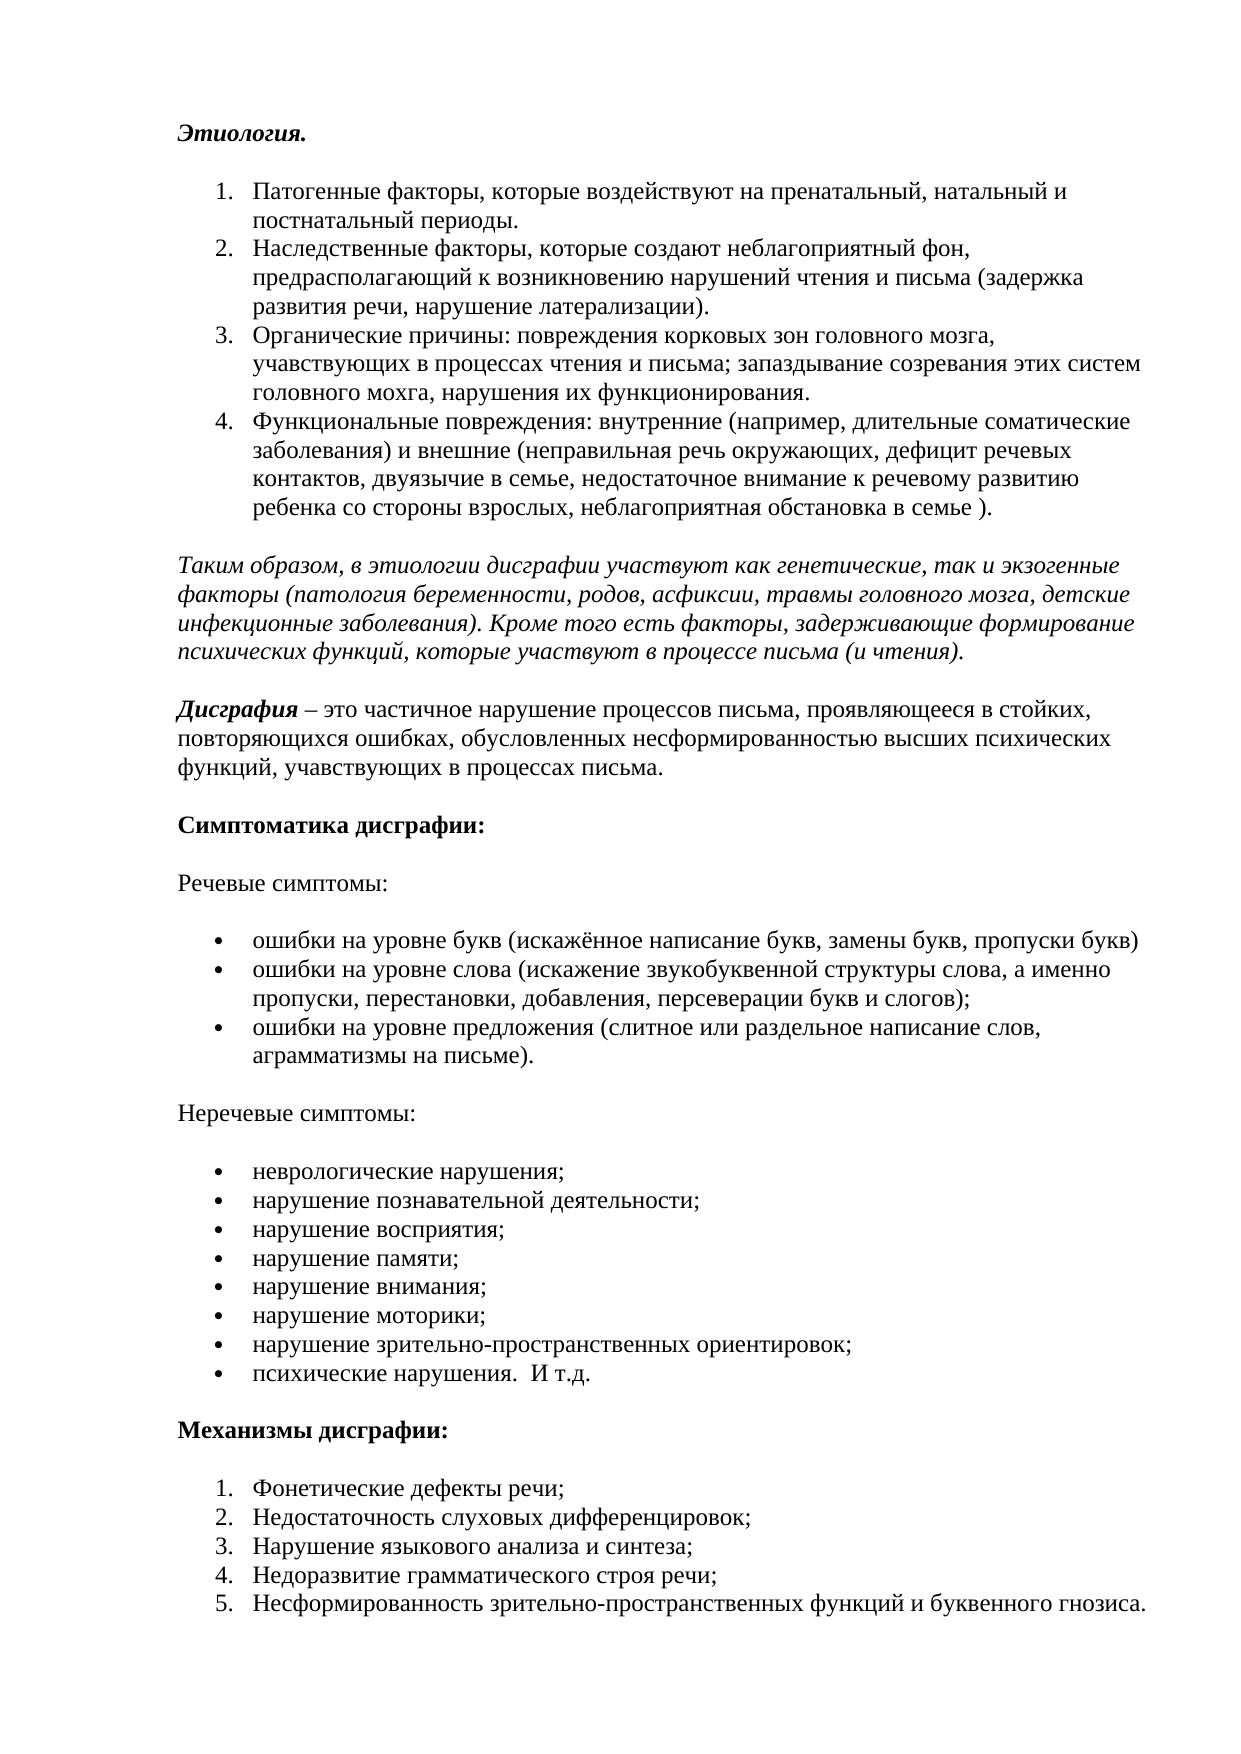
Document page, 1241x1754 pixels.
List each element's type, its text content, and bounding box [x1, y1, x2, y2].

text Речевые симптомы: [177, 868, 1152, 896]
list психические нарушения. И т.д. [215, 1358, 1152, 1386]
list Недоразвитие грамматического строя речи; [215, 1560, 1152, 1588]
text Неречевые симптомы: [177, 1098, 1152, 1127]
text Таким образом, в этиологии дисграфии участвуют как генетические, так и экзогенные факторы (патология беременности, родов, асфиксии, травмы головного мозга, детские инфекционные заболевания). Кроме того есть факторы, задерживающие формирование психических функций, которые участвуют в процессе письма (и чтения). [177, 550, 1152, 665]
list Несформированность зрительно-пространственных функций и буквенного гнозиса. [215, 1588, 1152, 1617]
list Нарушение языкового анализа и синтеза; [215, 1531, 1152, 1560]
text Механизмы дисграфии: [177, 1416, 1152, 1444]
list нарушение восприятия; [215, 1214, 1152, 1243]
text Этиология. [177, 118, 1152, 147]
list ошибки на уровне букв (искажённое написание букв, замены букв, пропуски букв) [215, 926, 1152, 954]
list Органические причины: повреждения корковых зон головного мозга, учавствующих в процессах чтения и письма; запаздывание созревания этих систем головного мохга, нарушения их функционирования. [215, 320, 1152, 406]
list Фонетические дефекты речи; [215, 1473, 1152, 1502]
list Патогенные факторы, которые воздействуют на пренатальный, натальный и постнатальный периоды. [215, 176, 1152, 233]
list нарушение познавательной деятельности; [215, 1185, 1152, 1214]
list Функциональные повреждения: внутренние (например, длительные соматические заболевания) и внешние (неправильная речь окружающих, дефицит речевых контактов, двуязычие в семье, недостаточное внимание к речевому развитию ребенка со стороны взрослых, неблагоприятная обстановка в семье ). [215, 406, 1152, 521]
list ошибки на уровне слова (искажение звукобуквенной структуры слова, а именно пропуски, перестановки, добавления, персеверации букв и слогов); [215, 954, 1152, 1012]
list нарушение памяти; [215, 1243, 1152, 1271]
list ошибки на уровне предложения (слитное или раздельное написание слов, аграмматизмы на письме). [215, 1012, 1152, 1069]
list нарушение внимания; [215, 1271, 1152, 1300]
list Наследственные факторы, которые создают неблагоприятный фон, предрасполагающий к возникновению нарушений чтения и письма (задержка развития речи, нарушение латерализации). [215, 233, 1152, 320]
list неврологические нарушения; [215, 1156, 1152, 1185]
text Симптоматика дисграфии: [177, 810, 1152, 838]
text Дисграфия – это частичное нарушение процессов письма, проявляющееся в стойких, повторяющихся ошибках, обусловленных несформированностью высших психических функций, учавствующих в процессах письма. [177, 694, 1152, 781]
list Недостаточность слуховых дифференцировок; [215, 1502, 1152, 1531]
list нарушение зрительно-пространственных ориентировок; [215, 1329, 1152, 1358]
list нарушение моторики; [215, 1300, 1152, 1329]
